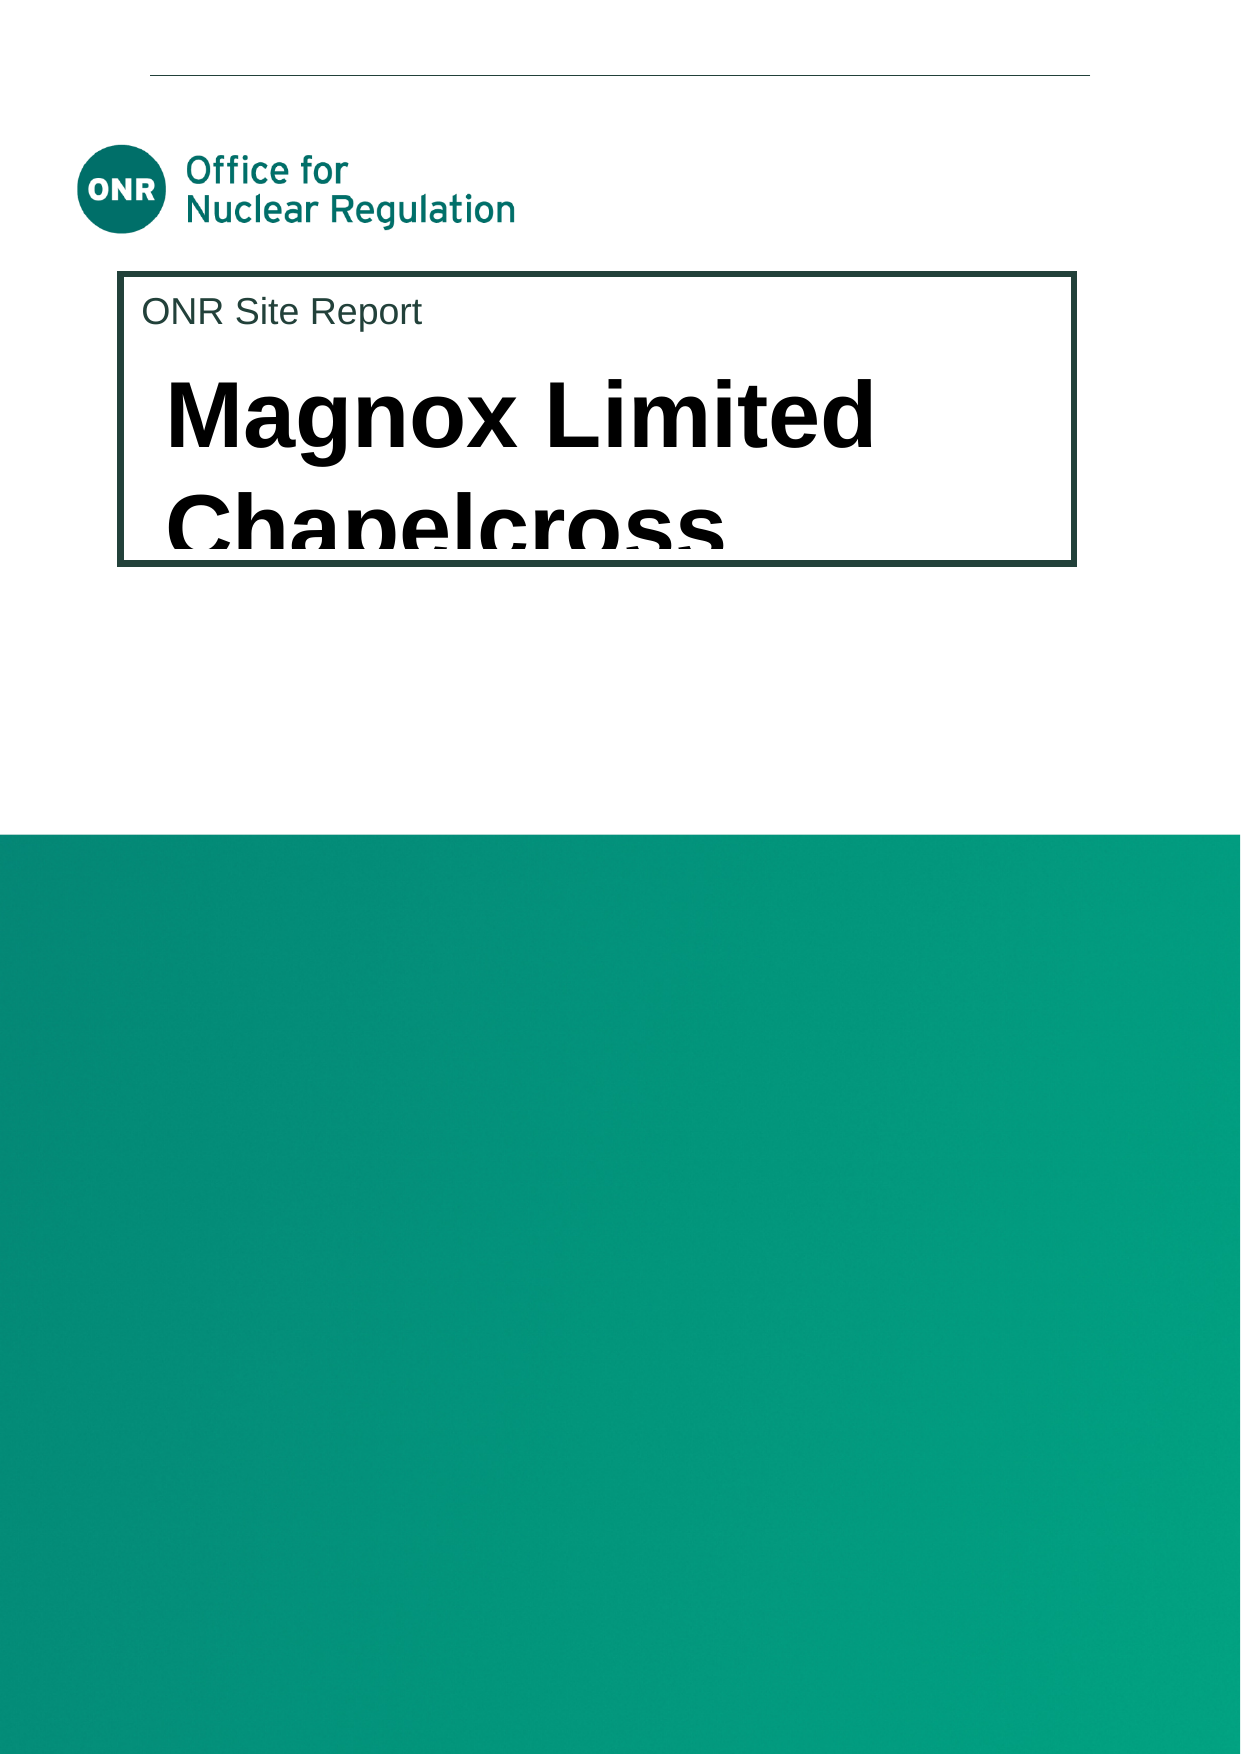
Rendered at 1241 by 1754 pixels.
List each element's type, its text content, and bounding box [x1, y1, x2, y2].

table_cell ONR Site Report [124, 277, 1071, 560]
picture [0, 50, 1241, 1754]
table_header [120, 150, 1074, 271]
